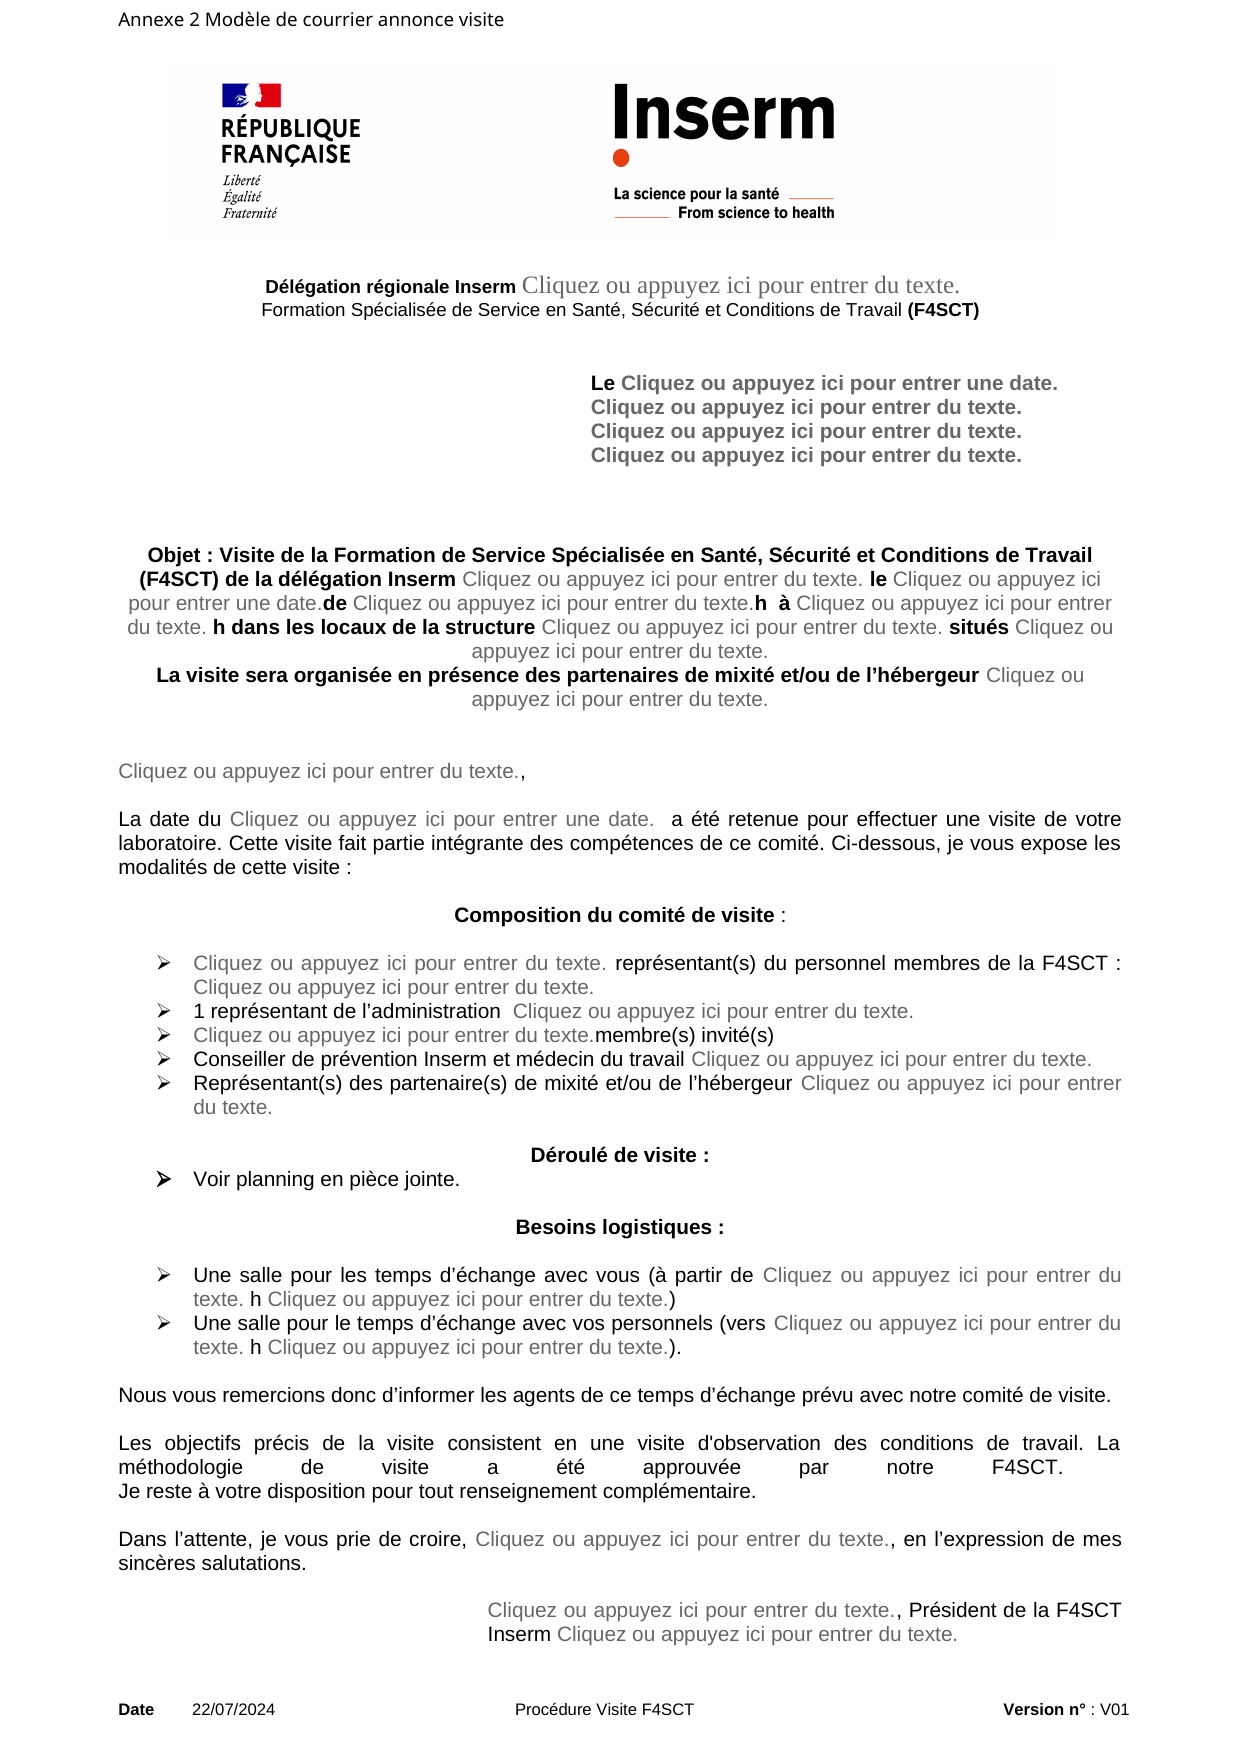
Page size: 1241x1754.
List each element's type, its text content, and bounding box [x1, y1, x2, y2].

text Les objectifs précis de la visite consistent en une visite d'observation des conditions de travail. La méthodologie de visite a été approuvée par notre F4SCT. Je reste à votre disposition pour tout renseignement complémentaire. [118, 1431, 1122, 1502]
list membre(s) invité(s) [156, 1023, 1122, 1047]
text Nous vous remercions donc d’informer les agents de ce temps d’échange prévu avec notre comité de visite. [118, 1383, 1122, 1407]
list Voir planning en pièce jointe. [156, 1167, 1122, 1191]
text Déroulé de visite : [118, 1143, 1122, 1167]
text La visite sera organisée en présence des partenaires de mixité et/ou de l’hébergeur [118, 663, 1122, 711]
list Une salle pour le temps d’échange avec vos personnels (vers h ). [156, 1311, 1122, 1359]
text Composition du comité de visite : [118, 903, 1122, 927]
list 1 représentant de l’administration [156, 999, 1122, 1023]
text Dans l’attente, je vous prie de croire, , en l’expression de mes sincères salutations. [118, 1526, 1122, 1574]
text , Président de la F4SCT Inserm [487, 1598, 1122, 1646]
list Conseiller de prévention Inserm et médecin du travail [156, 1047, 1122, 1071]
list Représentant(s) des partenaire(s) de mixité et/ou de l’hébergeur [156, 1071, 1122, 1119]
text Besoins logistiques : [118, 1215, 1122, 1239]
text La date du a été retenue pour effectuer une visite de votre laboratoire. Cette visite fait partie intégrante des compétences de ce comité. Ci-dessous, je vous expose les modalités de cette visite : [118, 807, 1122, 879]
text , [118, 759, 1122, 783]
text Délégation régionale Inserm [118, 270, 1107, 299]
text Formation Spécialisée de Service en Santé, Sécurité et Conditions de Travail (F4SCT) [118, 299, 1122, 321]
text Objet : Visite de la Formation de Service Spécialisée en Santé, Sécurité et Conditions de Travail (F4SCT) de la délégation Inserm le de h à h dans les locaux de la structure situés [118, 543, 1122, 663]
text Le [266, 371, 1122, 395]
list Une salle pour les temps d’échange avec vous (à partir de h ) [156, 1263, 1122, 1311]
list représentant(s) du personnel membres de la F4SCT : [156, 951, 1122, 999]
